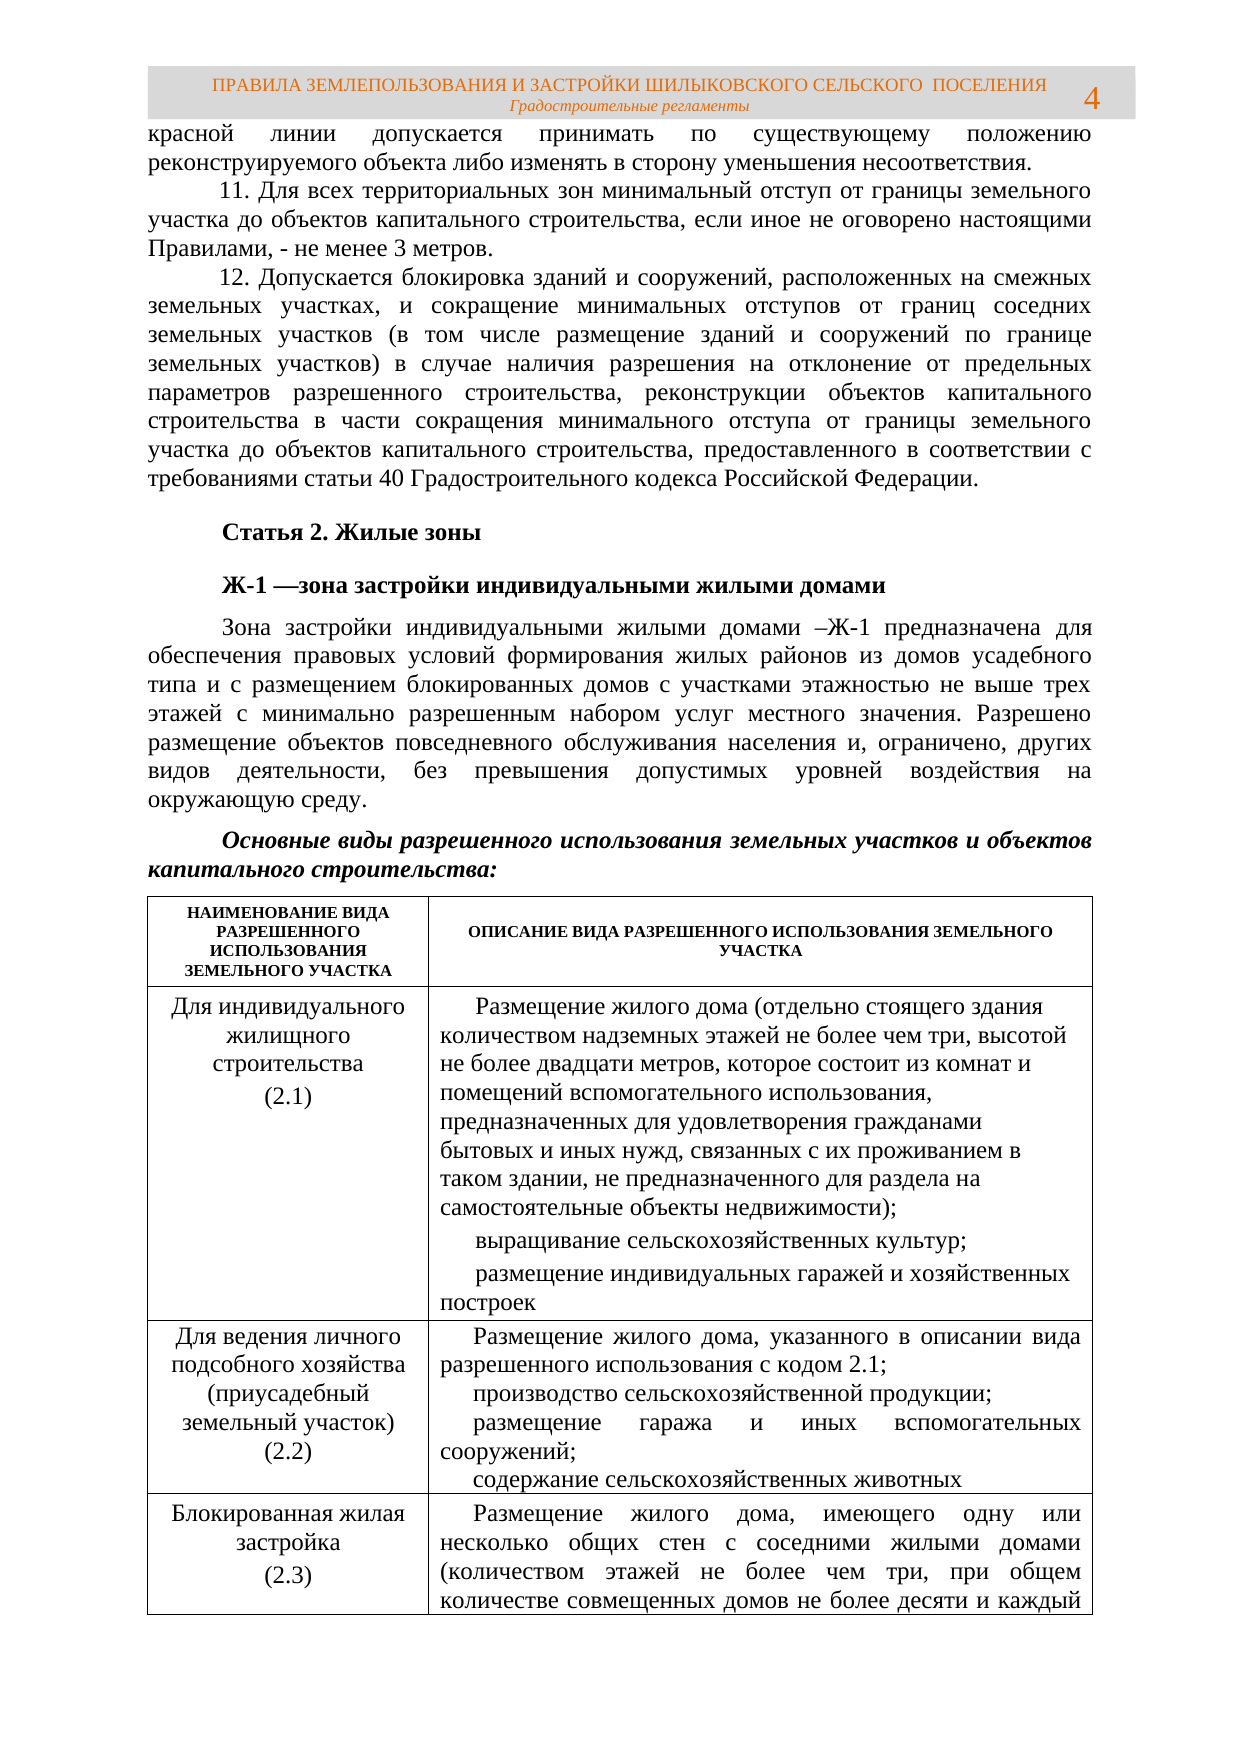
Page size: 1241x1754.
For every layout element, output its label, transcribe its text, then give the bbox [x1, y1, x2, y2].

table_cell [148, 1494, 428, 1613]
text Ж-1 —зона застройки индивидуальными жилыми домами [148, 571, 1092, 599]
text 11. Для всех территориальных зон минимальный отступ от границы земельного участка до объектов капитального строительства, если иное не оговорено настоящими Правилами, - не менее 3 метров. [148, 176, 1092, 262]
table_cell Для индивидуального жилищного строительства (2.1) [148, 987, 428, 1320]
text 12. Допускается блокировка зданий и сооружений, расположенных на смежных земельных участках, и сокращение минимальных отступов от границ соседних земельных участков (в том числе размещение зданий и сооружений по границе земельных участков) в случае наличия разрешения на отклонение от предельных параметров разрешенного строительства, реконструкции объектов капитального строительства в части сокращения минимального отступа от границы земельного участка до объектов капитального строительства, предоставленного в соответствии с требованиями статьи 40 Градостроительного кодекса Российской Федерации. [148, 262, 1092, 492]
table_cell Размещение жилого дома (отдельно стоящего здания количеством надземных этажей не более чем три, высотой не более двадцати метров, которое состоит из комнат и помещений вспомогательного использования, предназначенных для удовлетворения гражданами бытовых и иных нужд, связанных с их проживанием в таком здании, не предназначенного для раздела на самостоятельные объекты недвижимости); выращивание сельскохозяйственных культур; размещение индивидуальных гаражей и хозяйственных построек [429, 987, 1092, 1320]
table_cell Размещение жилого дома, указанного в описании вида разрешенного использования с кодом 2.1; производство сельскохозяйственной продукции; размещение гаража и иных вспомогательных сооружений; содержание сельскохозяйственных животных [429, 1321, 1092, 1493]
table_cell Для ведения личного подсобного хозяйства (приусадебный земельный участок) (2.2) [148, 1321, 428, 1493]
text Основные виды разрешенного использования земельных участков и объектов капитального строительства: [148, 826, 1092, 883]
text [148, 118, 1092, 176]
table_header НАИМЕНОВАНИЕ ВИДА РАЗРЕШЕННОГО ИСПОЛЬЗОВАНИЯ ЗЕМЕЛЬНОГО УЧАСТКА [148, 897, 428, 986]
subtitle Статья 2. Жилые зоны [148, 517, 1092, 546]
text Зона застройки индивидуальными жилыми домами –Ж-1 предназначена для обеспечения правовых условий формирования жилых районов из домов усадебного типа и с размещением блокированных домов с участками этажностью не выше трех этажей с минимально разрешенным набором услуг местного значения. Разрешено размещение объектов повседневного обслуживания населения и, ограничено, других видов деятельности, без превышения допустимых уровней воздействия на окружающую среду. [148, 612, 1092, 813]
table_header ОПИСАНИЕ ВИДА РАЗРЕШЕННОГО ИСПОЛЬЗОВАНИЯ ЗЕМЕЛЬНОГО УЧАСТКА [429, 897, 1092, 986]
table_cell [429, 1494, 1092, 1613]
